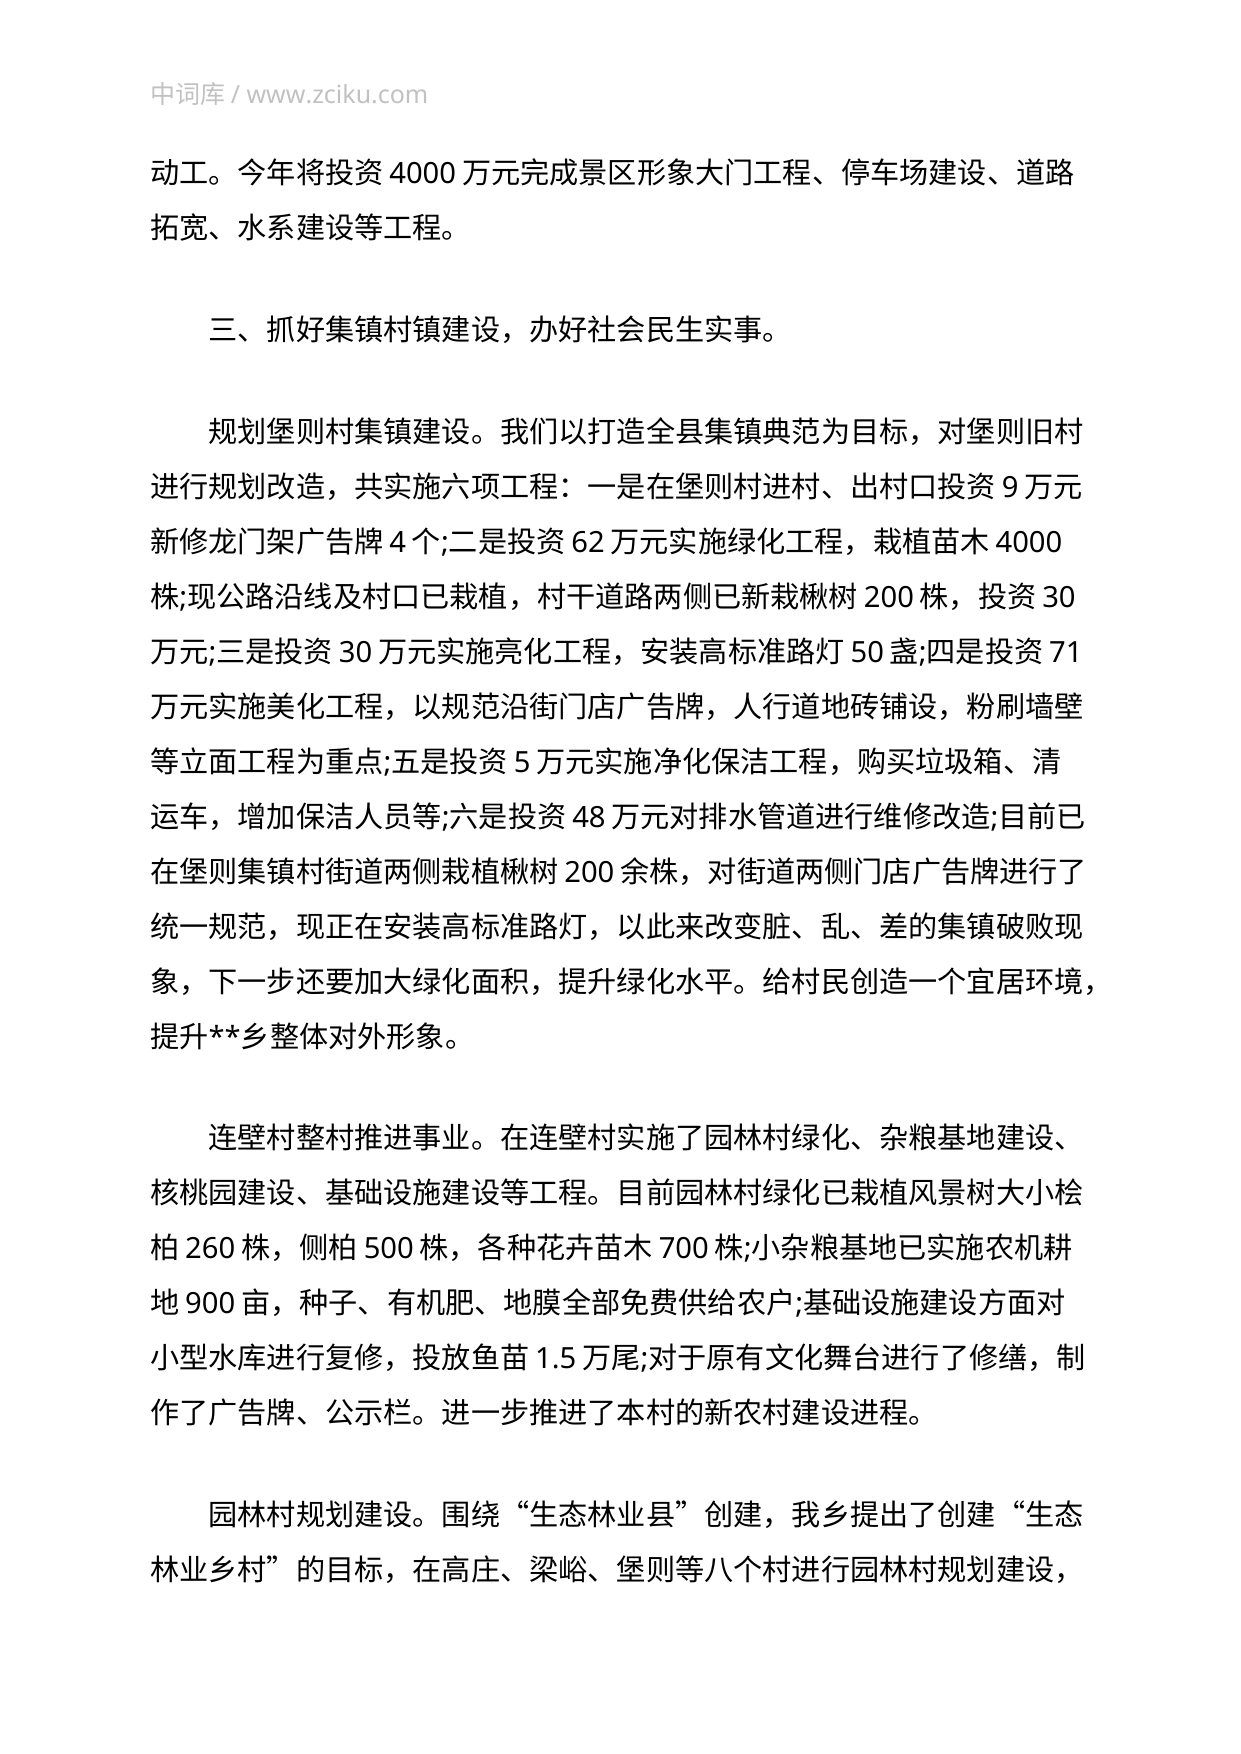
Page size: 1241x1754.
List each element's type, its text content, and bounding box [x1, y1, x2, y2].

text 三、抓好集镇村镇建设，办好社会民生实事。 [150, 307, 1090, 349]
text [150, 150, 1090, 247]
text 规划堡则村集镇建设。我们以打造全县集镇典范为目标，对堡则旧村进行规划改造，共实施六项工程：一是在堡则村进村、出村口投资9万元新修龙门架广告牌4个;二是投资62万元实施绿化工程，栽植苗木4000株;现公路沿线及村口已栽植，村干道路两侧已新栽楸树200株，投资30万元;三是投资30万元实施亮化工程，安装高标准路灯50盏;四是投资71万元实施美化工程，以规范沿街门店广告牌，人行道地砖铺设，粉刷墙壁等立面工程为重点;五是投资5万元实施净化保洁工程，购买垃圾箱、清运车，增加保洁人员等;六是投资48万元对排水管道进行维修改造;目前已在堡则集镇村街道两侧栽植楸树200余株，对街道两侧门店广告牌进行了统一规范，现正在安装高标准路灯，以此来改变脏、乱、差的集镇破败现象，下一步还要加大绿化面积，提升绿化水平。给村民创造一个宜居环境，提升**乡整体对外形象。 [150, 408, 1090, 1056]
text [150, 1492, 1090, 1589]
text 连壁村整村推进事业。在连壁村实施了园林村绿化、杂粮基地建设、核桃园建设、基础设施建设等工程。目前园林村绿化已栽植风景树大小桧柏260株，侧柏500株，各种花卉苗木700株;小杂粮基地已实施农机耕地900亩，种子、有机肥、地膜全部免费供给农户;基础设施建设方面对小型水库进行复修，投放鱼苗1.5万尾;对于原有文化舞台进行了修缮，制作了广告牌、公示栏。进一步推进了本村的新农村建设进程。 [150, 1115, 1090, 1432]
